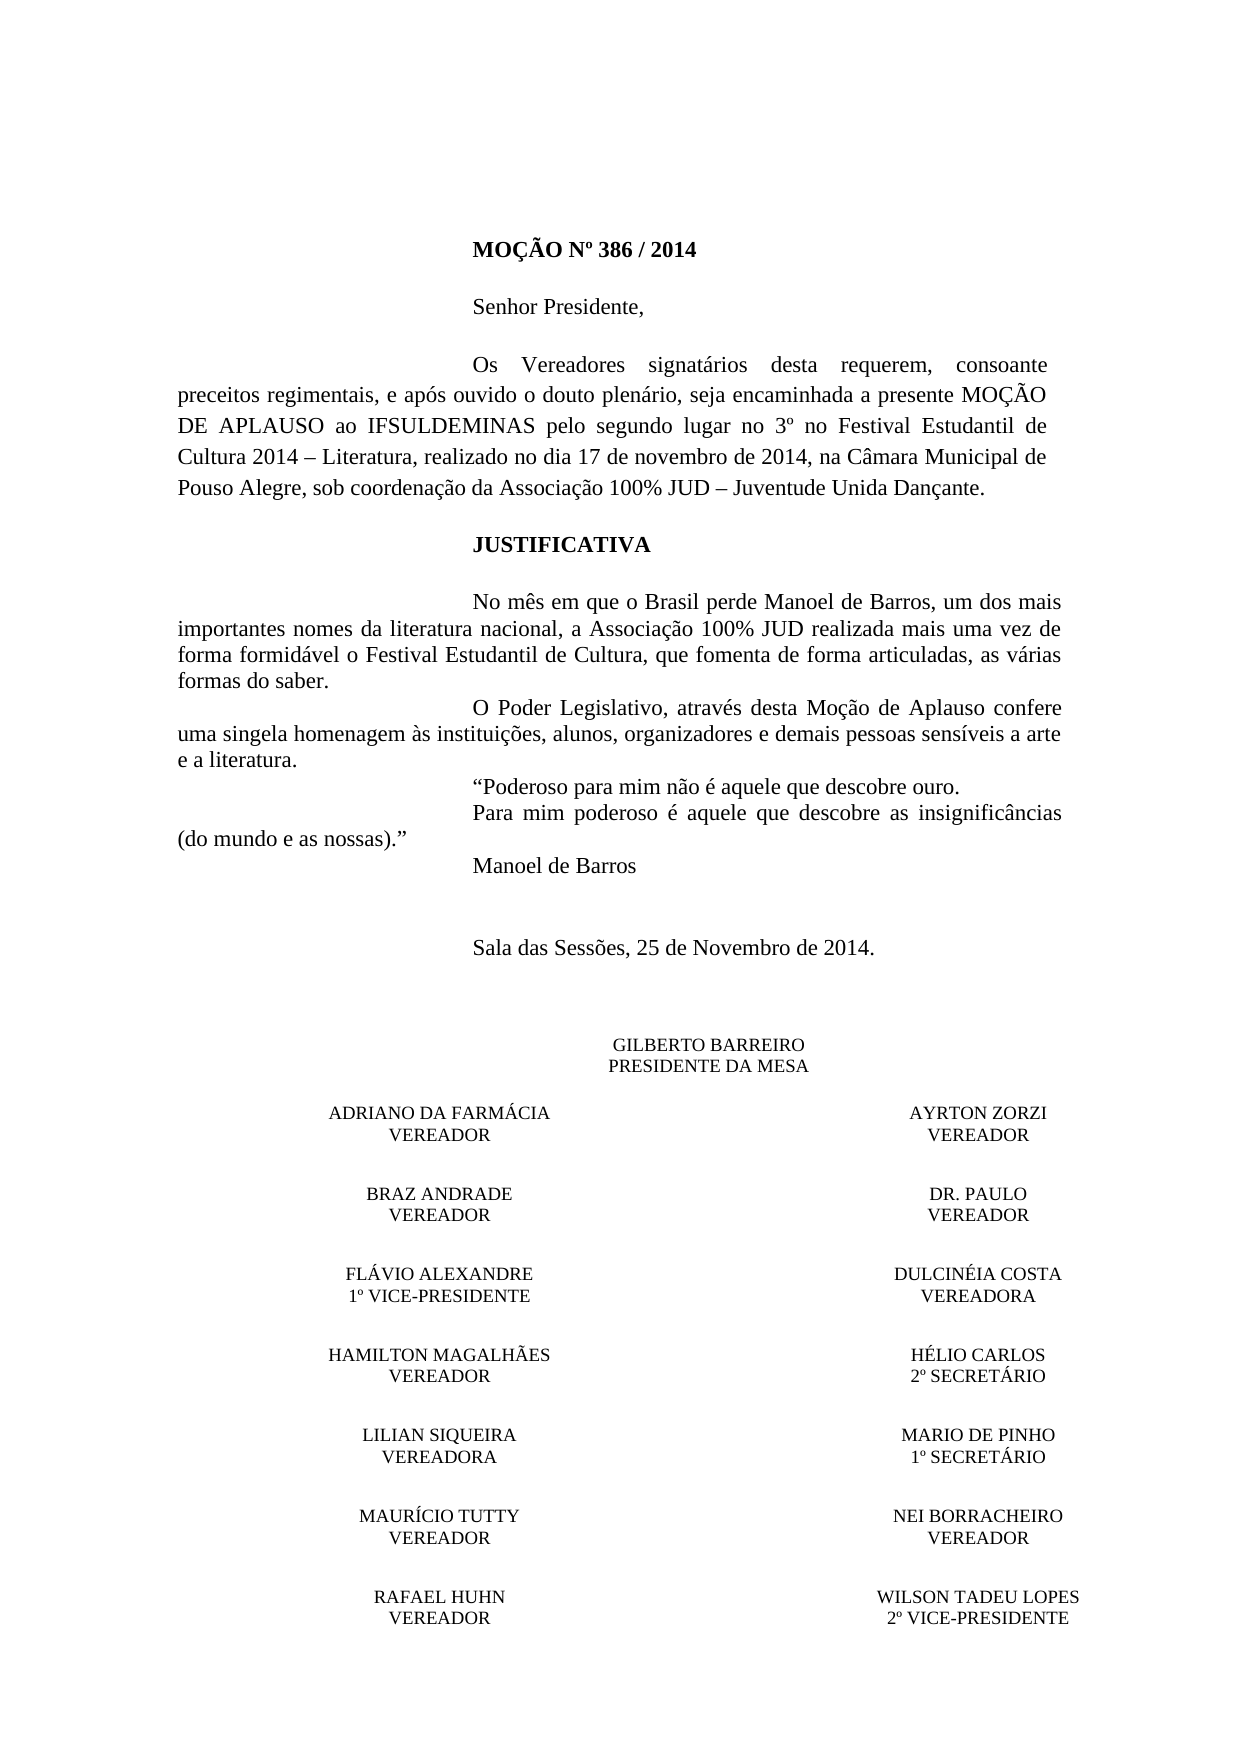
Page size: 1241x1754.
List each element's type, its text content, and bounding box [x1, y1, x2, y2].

table_cell VEREADOR [170, 1365, 709, 1424]
table_cell HAMILTON MAGALHÃES [170, 1344, 709, 1365]
text No mês em que o Brasil perde Manoel de Barros, um dos mais importantes nomes da literatura nacional, a Associação 100% JUD realizada mais uma vez de forma formidável o Festival Estudantil de Cultura, que fomenta de forma articuladas, as várias formas do saber. [177, 588, 1063, 694]
table_cell MARIO DE PINHO [709, 1424, 1240, 1446]
table_cell FLÁVIO ALEXANDRE [170, 1263, 709, 1285]
table_cell VEREADORA [170, 1446, 709, 1505]
text MOÇÃO Nº 386 / 2014 [472, 236, 1063, 263]
text O Poder Legislativo, através desta Moção de Aplauso confere uma singela homenagem às instituições, alunos, organizadores e demais pessoas sensíveis a arte e a literatura. [177, 694, 1063, 773]
text Para mim poderoso é aquele que descobre as insignificâncias (do mundo e as nossas).” [177, 799, 1063, 852]
table_cell HÉLIO CARLOS [709, 1344, 1240, 1365]
table_cell 2º SECRETÁRIO [709, 1365, 1240, 1424]
text Sala das Sessões, 25 de Novembro de 2014. [472, 934, 1063, 960]
text Os Vereadores signatários desta requerem, consoante preceitos regimentais, e após ouvido o douto plenário, seja encaminhada a presente MOÇÃO DE APLAUSO ao IFSULDEMINAS pelo segundo lugar no 3º no Festival Estudantil de Cultura 2014 – Literatura, realizado no dia 17 de novembro de 2014, na Câmara Municipal de Pouso Alegre, sob coordenação da Associação 100% JUD – Juventude Unida Dançante. [177, 351, 1048, 500]
table_cell VEREADOR [170, 1124, 709, 1182]
text JUSTIFICATIVA [177, 531, 1063, 557]
table_cell 1º VICE-PRESIDENTE [170, 1285, 709, 1344]
table_cell VEREADOR [170, 1607, 709, 1629]
table_header ADRIANO DA FARMÁCIA [170, 1102, 709, 1123]
table_cell BRAZ ANDRADE [170, 1183, 709, 1204]
table_cell VEREADOR [709, 1204, 1240, 1263]
text “Poderoso para mim não é aquele que descobre ouro. [177, 773, 1063, 799]
table_cell PRESIDENTE DA MESA [170, 1055, 1240, 1077]
table_cell VEREADOR [709, 1124, 1240, 1182]
text Senhor Presidente, [472, 293, 1063, 320]
table_cell VEREADOR [709, 1527, 1240, 1586]
table_cell 2º VICE-PRESIDENTE [709, 1607, 1240, 1629]
table_cell NEI BORRACHEIRO [709, 1505, 1240, 1527]
table_cell VEREADOR [170, 1527, 709, 1586]
table_cell VEREADORA [709, 1285, 1240, 1344]
table_cell LILIAN SIQUEIRA [170, 1424, 709, 1446]
table_cell 1º SECRETÁRIO [709, 1446, 1240, 1505]
table_cell VEREADOR [170, 1204, 709, 1263]
table_header AYRTON ZORZI [709, 1102, 1240, 1123]
table_cell MAURÍCIO TUTTY [170, 1505, 709, 1527]
table_header GILBERTO BARREIRO [170, 1012, 1240, 1055]
table_cell DR. PAULO [709, 1183, 1240, 1204]
table_cell DULCINÉIA COSTA [709, 1263, 1240, 1285]
table_cell RAFAEL HUHN [170, 1586, 709, 1607]
table_cell WILSON TADEU LOPES [709, 1586, 1240, 1607]
text Manoel de Barros [177, 852, 1063, 878]
